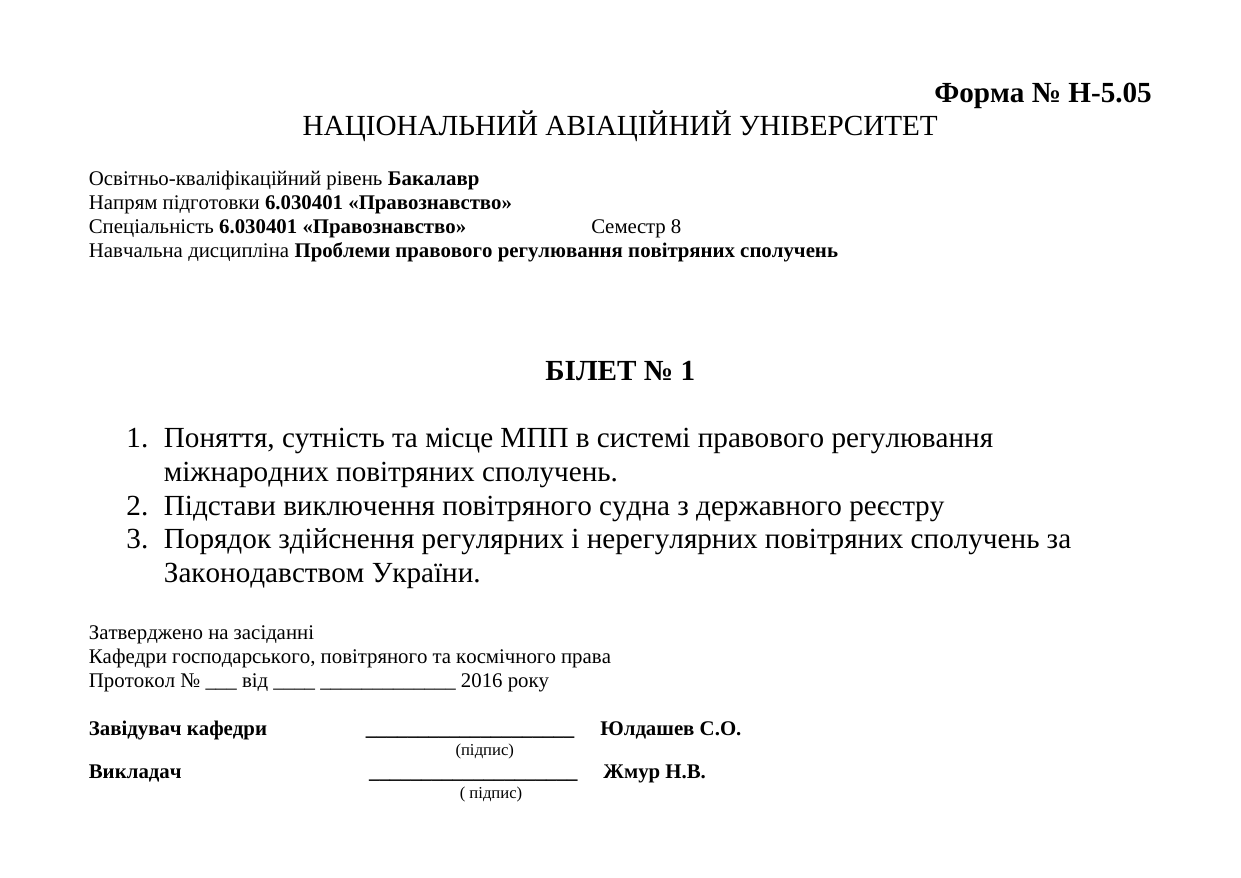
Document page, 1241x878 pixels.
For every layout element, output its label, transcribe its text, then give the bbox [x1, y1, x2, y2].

list Поняття, сутність та місце МПП в системі правового регулювання міжнародних повітряних сполучень. [126, 421, 1152, 488]
list Підстави виключення повітряного судна з державного реєстру [126, 488, 1152, 521]
text БІЛЕТ № 1 [89, 353, 1152, 387]
list Порядок здійснення регулярних і нерегулярних повітряних сполучень за Законодавством України. [126, 521, 1152, 588]
